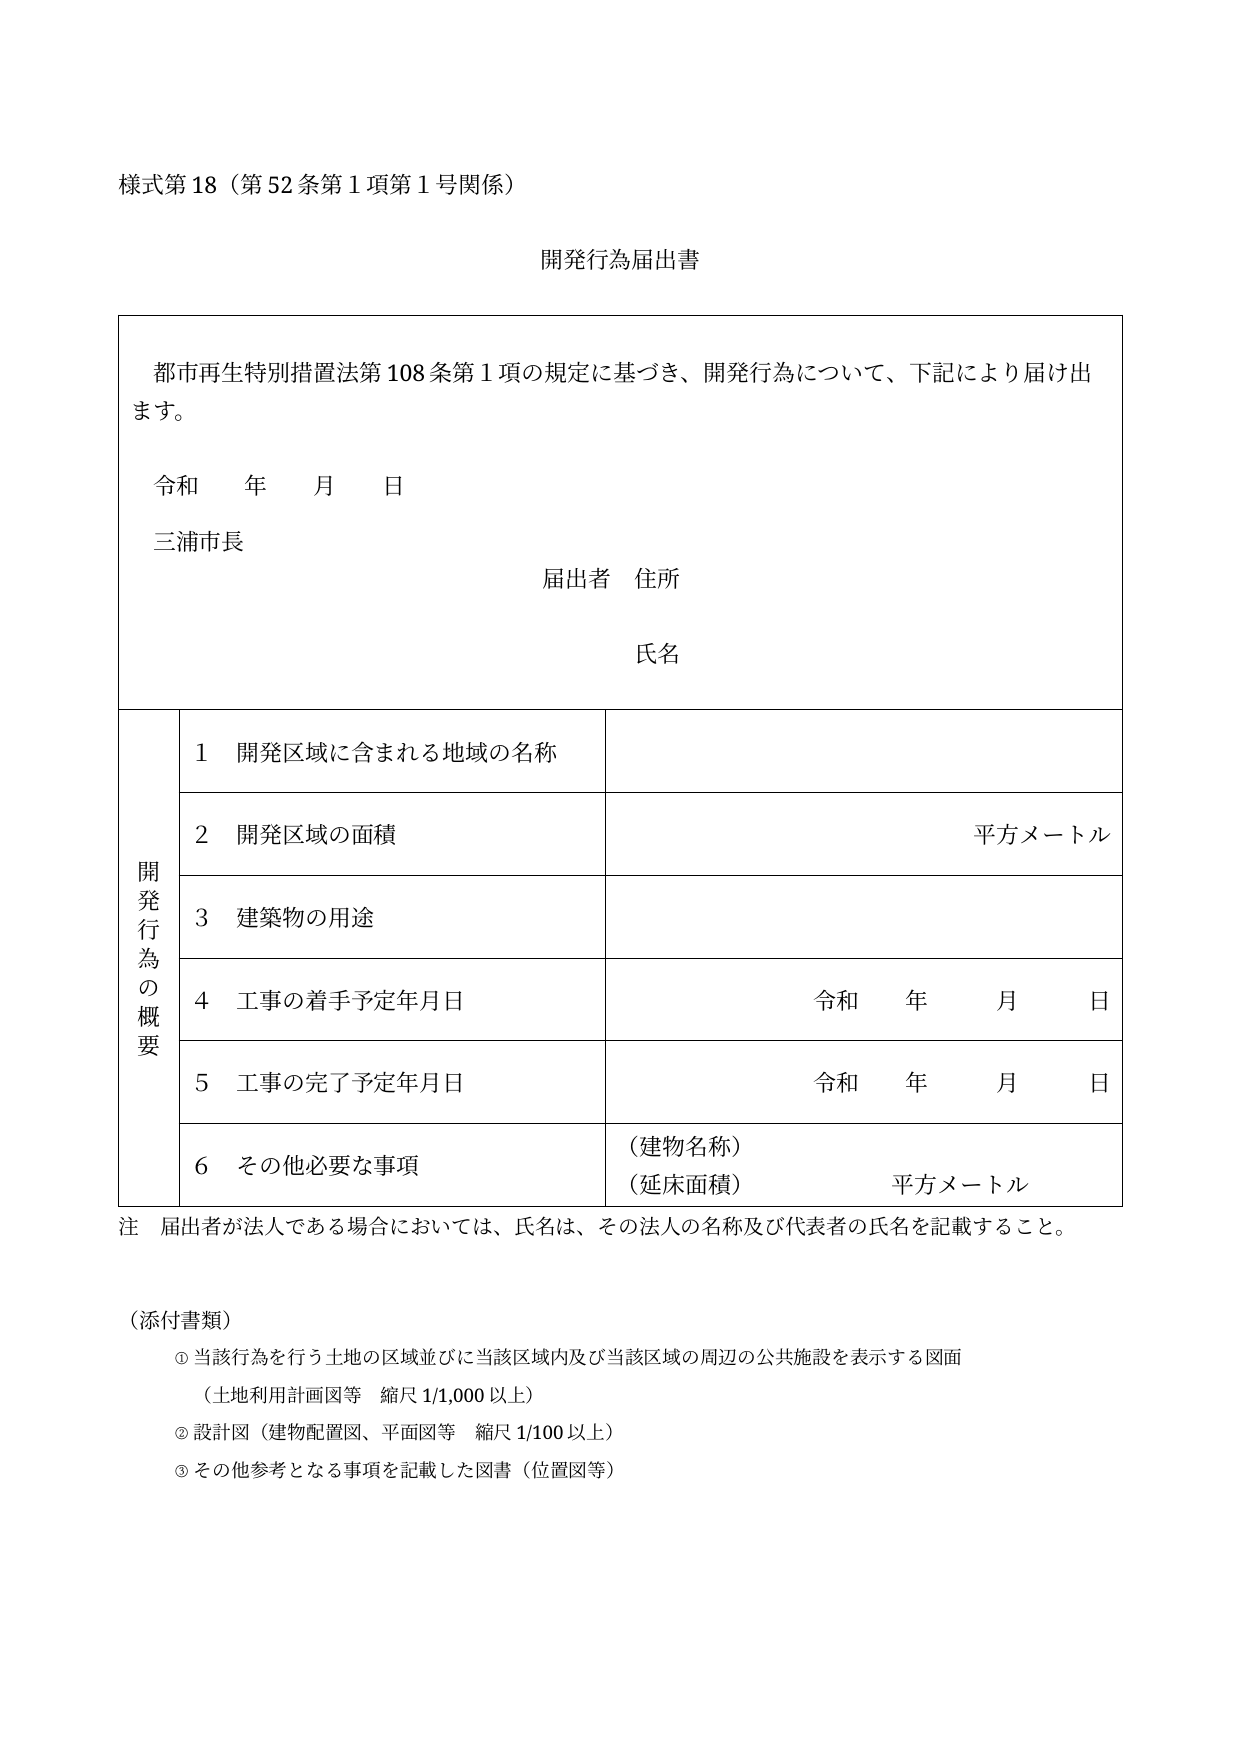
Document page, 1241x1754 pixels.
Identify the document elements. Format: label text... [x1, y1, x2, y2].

text 注 届出者が法人である場合においては、氏名は、その法人の名称及び代表者の氏名を記載すること。 [118, 1207, 1122, 1244]
text ② 設計図（建物配置図、平面図等 縮尺1/100以上） [118, 1413, 1122, 1450]
table_cell [606, 710, 1122, 792]
text 様式第18（第52条第１項第１号関係） [118, 164, 1122, 202]
table_cell ５ 工事の完了予定年月日 [180, 1041, 605, 1123]
text ① 当該行為を行う土地の区域並びに当該区域内及び当該区域の周辺の公共施設を表示する図面 [118, 1338, 1122, 1375]
table_cell ４ 工事の着手予定年月日 [180, 959, 605, 1040]
table_cell ６ その他必要な事項 [180, 1124, 605, 1206]
table_header 都市再生特別措置法第108条第１項の規定に基づき、開発行為について、下記により届け出ます。 令和 年 月 日 三浦市長 届出者 住所 氏名 [119, 316, 1122, 709]
table_cell （建物名称） （延床面積） 平方メートル [606, 1124, 1122, 1206]
table_cell [606, 876, 1122, 957]
text 開発行為届出書 [118, 239, 1122, 277]
table_cell ２ 開発区域の面積 [180, 793, 605, 875]
table_cell 開 発 行 為 の 概 要 [119, 710, 179, 1206]
text ③ その他参考となる事項を記載した図書（位置図等） [118, 1450, 1137, 1488]
table_cell １ 開発区域に含まれる地域の名称 [180, 710, 605, 792]
table_cell 平方メートル [606, 793, 1122, 875]
table_cell 令和 年 月 日 [606, 1041, 1122, 1123]
text （添付書類） [118, 1300, 1122, 1338]
table_cell 令和 年 月 日 [606, 959, 1122, 1040]
text （土地利用計画図等 縮尺1/1,000以上） [118, 1375, 1122, 1413]
table_cell ３ 建築物の用途 [180, 876, 605, 957]
